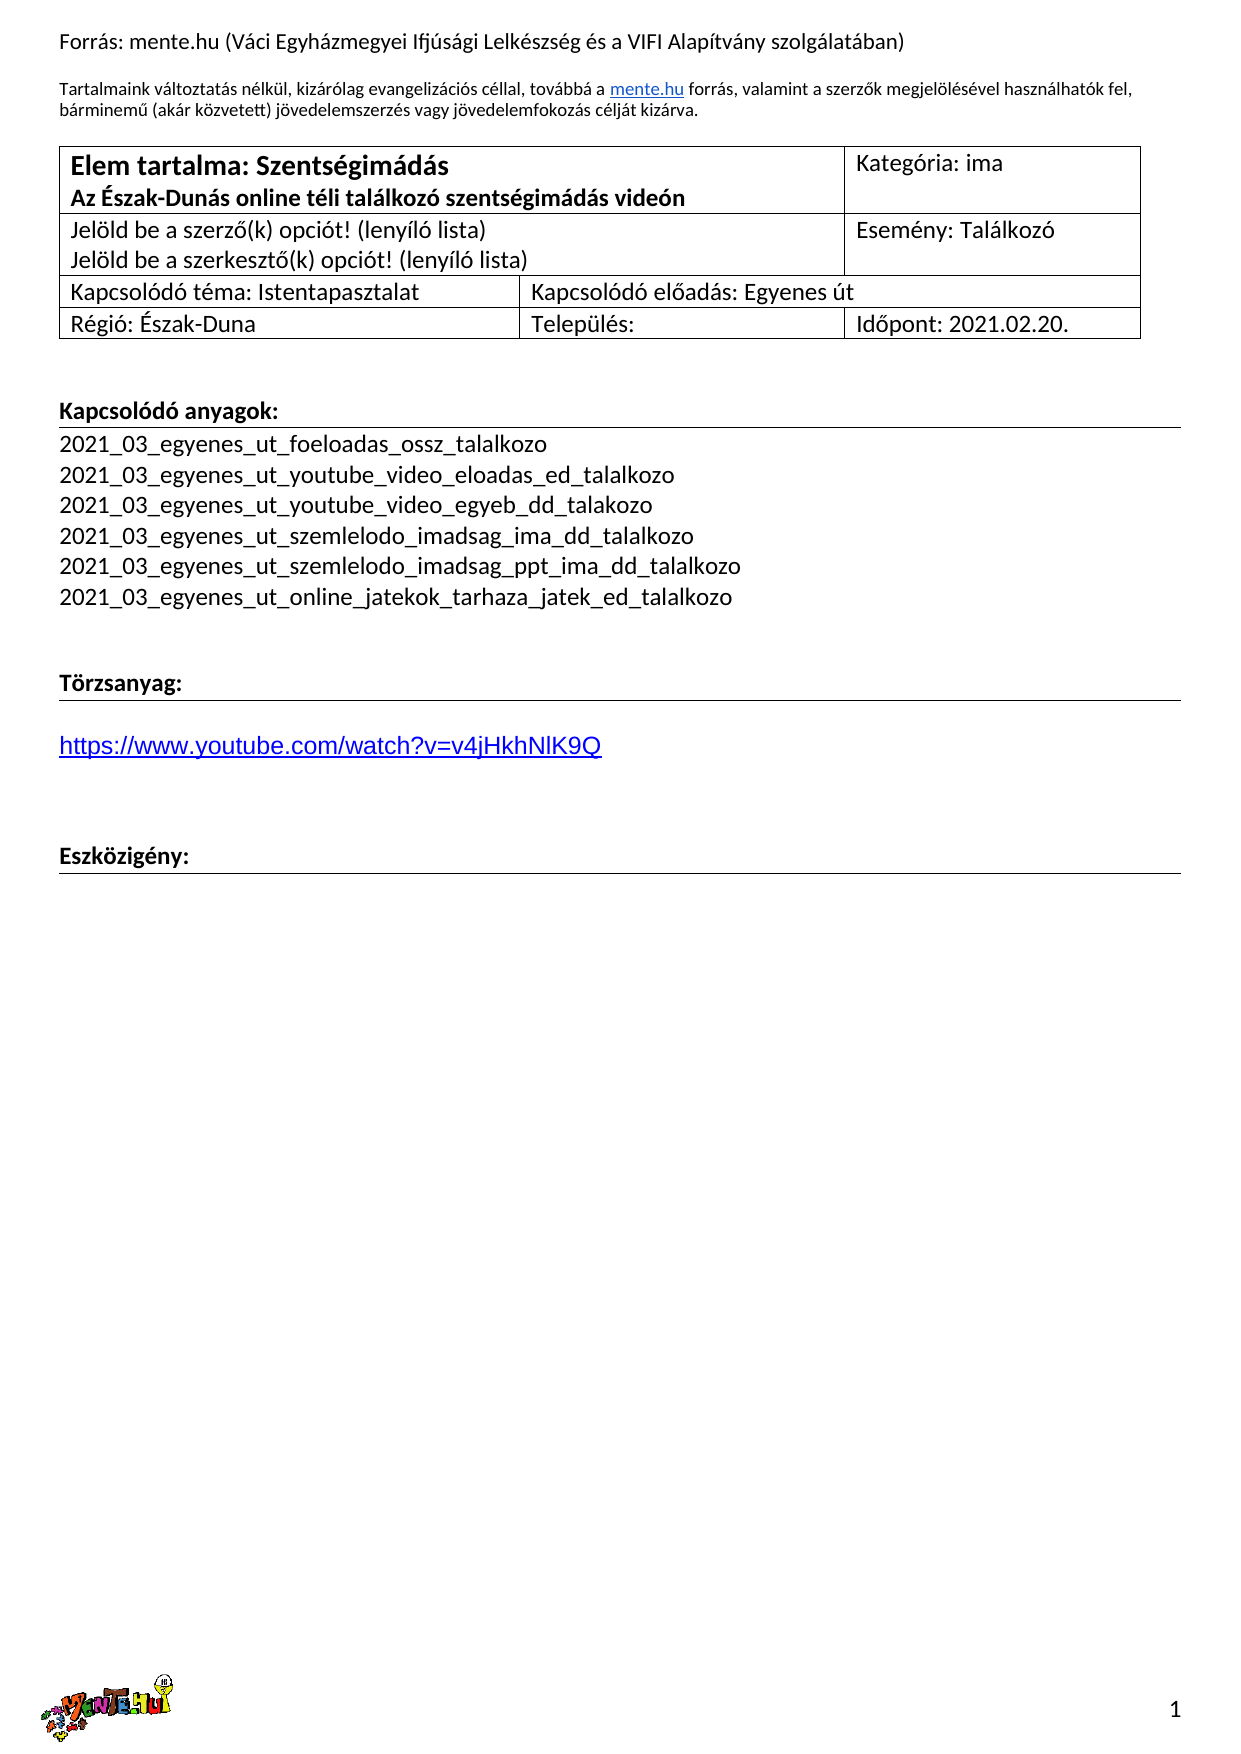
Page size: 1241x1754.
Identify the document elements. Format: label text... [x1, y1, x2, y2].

table_cell Kapcsolódó előadás: Egyenes út [520, 276, 1140, 307]
text Kapcsolódó anyagok: [59, 395, 1181, 427]
text 2021_03_egyenes_ut_szemlelodo_imadsag_ppt_ima_dd_talalkozo [59, 551, 1181, 581]
table_cell Régió: [60, 308, 519, 338]
table_cell Esemény: [845, 214, 1140, 275]
picture [39, 1665, 178, 1744]
text Törzsanyag: [59, 667, 1181, 700]
table_cell Időpont: 2021.02.20. [845, 308, 1140, 338]
text 2021_03_egyenes_ut_youtube_video_eloadas_ed_talalkozo [59, 459, 1181, 489]
text 2021_03_egyenes_ut_online_jatekok_tarhaza_jatek_ed_talalkozo [59, 581, 1181, 612]
text https://www.youtube.com/watch?v=v4jHkhNlK9Q [59, 731, 1181, 760]
text Eszközigény: [59, 841, 1181, 873]
table_cell Kapcsolódó téma: Istentapasztalat [60, 276, 519, 307]
table_header Kategória: [845, 147, 1140, 213]
text 2021_03_egyenes_ut_youtube_video_egyeb_dd_talakozo [59, 489, 1181, 520]
table_cell [60, 214, 844, 275]
table_header Elem tartalma: Szentségimádás Az Észak-Dunás online téli találkozó szentségimádás videón [60, 147, 844, 213]
text 2021_03_egyenes_ut_foeloadas_ossz_talalkozo [59, 428, 1181, 459]
text 2021_03_egyenes_ut_szemlelodo_imadsag_ima_dd_talalkozo [59, 520, 1181, 551]
table_cell Település: [520, 308, 844, 338]
